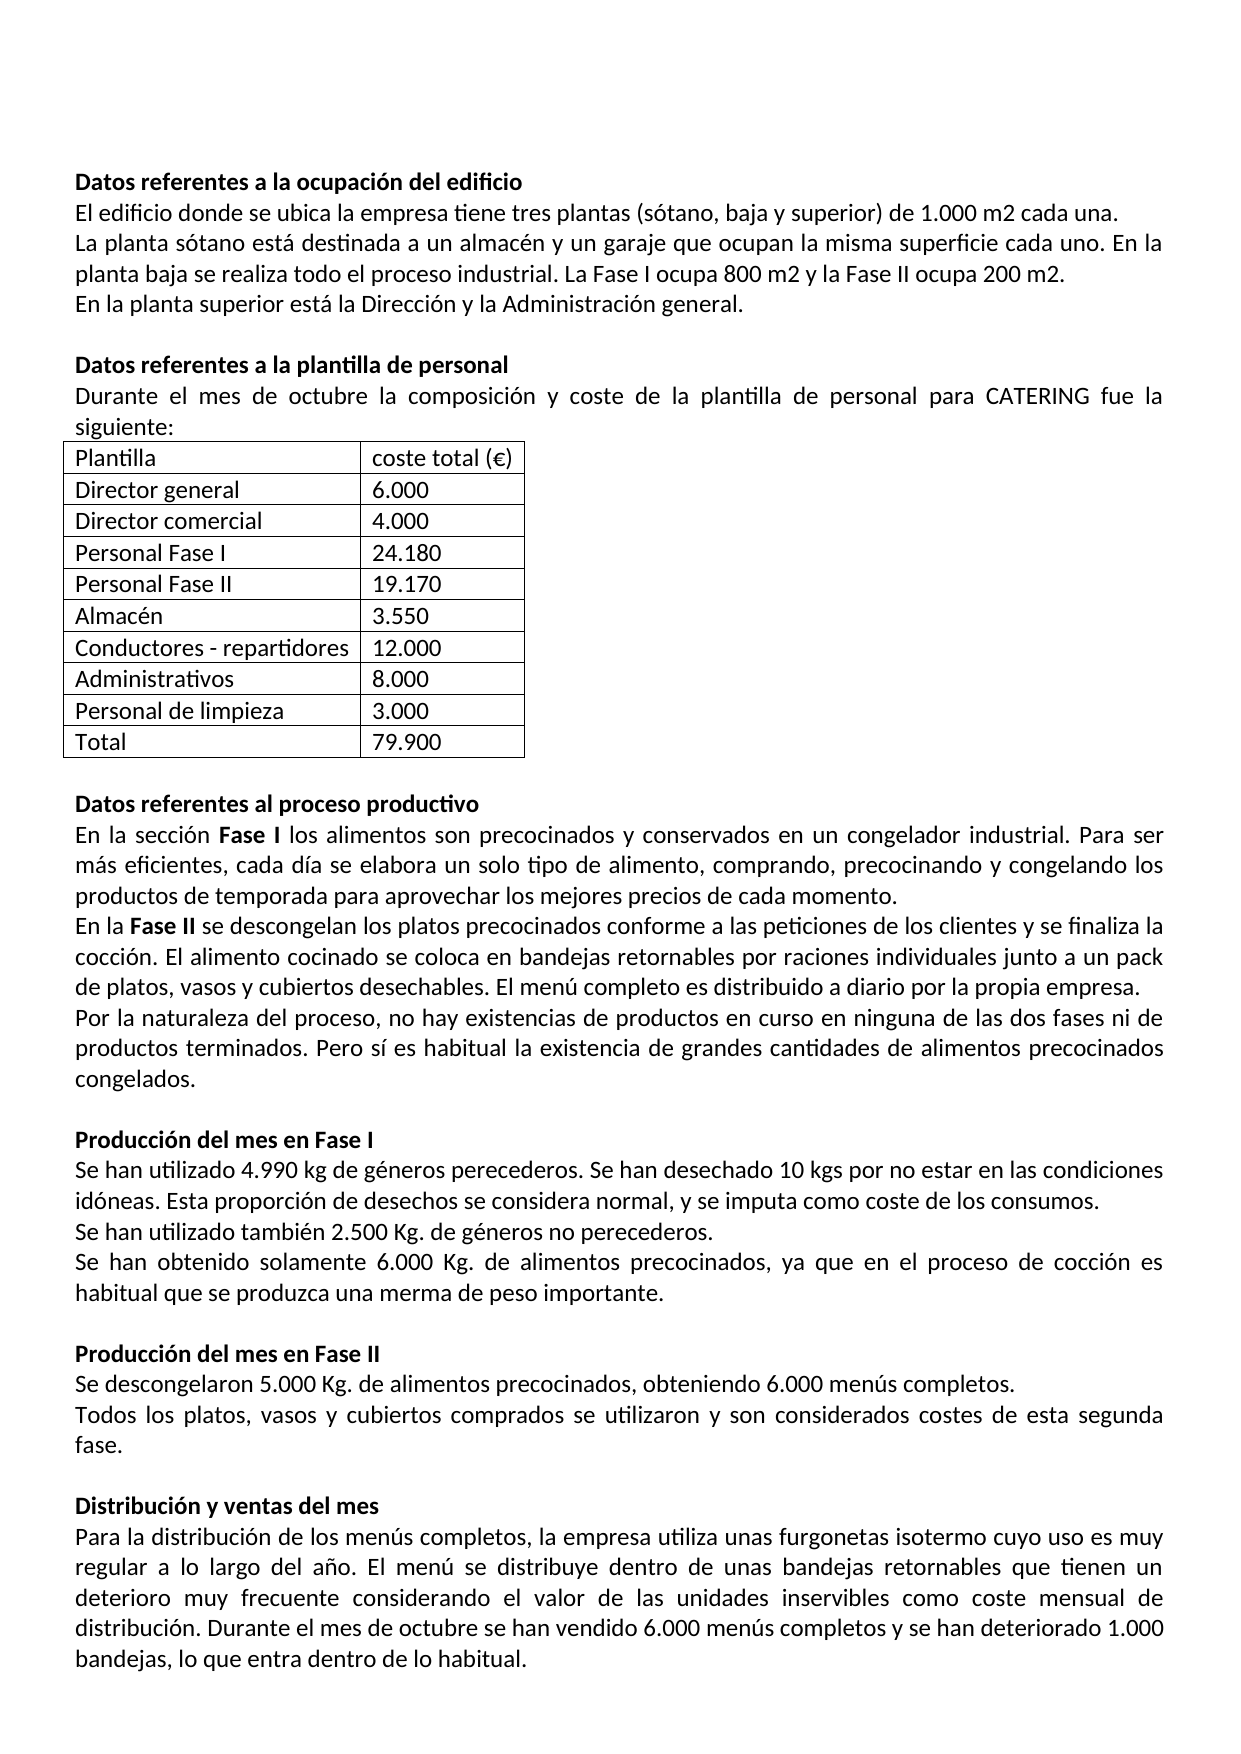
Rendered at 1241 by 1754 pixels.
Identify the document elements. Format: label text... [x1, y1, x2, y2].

table_cell Almacén [64, 600, 360, 631]
text Para la distribución de los menús completos, la empresa utiliza unas furgonetas isotermo cuyo uso es muy regular a lo largo del año. El menú se distribuye dentro de unas bandejas retornables que tienen un deterioro muy frecuente considerando el valor de las unidades inservibles como coste mensual de distribución. Durante el mes de octubre se han vendido 6.000 menús completos y se han deteriorado 1.000 bandejas, lo que entra dentro de lo habitual. [75, 1521, 1165, 1673]
table_cell 4.000 [361, 505, 524, 536]
text Producción del mes en Fase I [75, 1124, 1165, 1155]
text Datos referentes al proceso productivo [75, 788, 1165, 819]
table_cell Director comercial [64, 505, 360, 536]
table_cell 79.900 [361, 726, 524, 757]
table_header coste total (€) [361, 442, 524, 473]
text En la planta superior está la Dirección y la Administración general. [75, 289, 1165, 319]
text Durante el mes de octubre la composición y coste de la plantilla de personal para CATERING fue la siguiente: [75, 380, 1165, 441]
table_cell 24.180 [361, 537, 524, 567]
text Se han utilizado 4.990 kg de géneros perecederos. Se han desechado 10 kgs por no estar en las condiciones idóneas. Esta proporción de desechos se considera normal, y se imputa como coste de los consumos. [75, 1155, 1165, 1216]
text Por la naturaleza del proceso, no hay existencias de productos en curso en ninguna de las dos fases ni de productos terminados. Pero sí es habitual la existencia de grandes cantidades de alimentos precocinados congelados. [75, 1002, 1165, 1094]
text La planta sótano está destinada a un almacén y un garaje que ocupan la misma superficie cada uno. En la planta baja se realiza todo el proceso industrial. La Fase I ocupa 800 m2 y la Fase II ocupa 200 m2. [75, 228, 1165, 289]
text En la Fase II se descongelan los platos precocinados conforme a las peticiones de los clientes y se finaliza la cocción. El alimento cocinado se coloca en bandejas retornables por raciones individuales junto a un pack de platos, vasos y cubiertos desechables. El menú completo es distribuido a diario por la propia empresa. [75, 911, 1165, 1002]
text El edificio donde se ubica la empresa tiene tres plantas (sótano, baja y superior) de 1.000 m2 cada una. [75, 197, 1165, 228]
text Datos referentes a la plantilla de personal [75, 350, 1165, 380]
text Todos los platos, vasos y cubiertos comprados se utilizaron y son considerados costes de esta segunda fase. [75, 1399, 1165, 1460]
table_cell 12.000 [361, 632, 524, 662]
text Se han utilizado también 2.500 Kg. de géneros no perecederos. [75, 1216, 1165, 1246]
table_cell Conductores - repartidores [64, 632, 360, 662]
table_cell Personal de limpieza [64, 695, 360, 725]
table_cell 8.000 [361, 663, 524, 694]
table_cell 19.170 [361, 569, 524, 599]
table_cell Administrativos [64, 663, 360, 694]
table_cell 3.550 [361, 600, 524, 631]
table_cell 6.000 [361, 474, 524, 504]
text Se descongelaron 5.000 Kg. de alimentos precocinados, obteniendo 6.000 menús completos. [75, 1368, 1165, 1399]
text En la sección Fase I los alimentos son precocinados y conservados en un congelador industrial. Para ser más eficientes, cada día se elabora un solo tipo de alimento, comprando, precocinando y congelando los productos de temporada para aprovechar los mejores precios de cada momento. [75, 819, 1165, 911]
text Datos referentes a la ocupación del edificio [75, 167, 1165, 197]
table_cell Personal Fase II [64, 569, 360, 599]
table_cell Personal Fase I [64, 537, 360, 567]
text Producción del mes en Fase II [75, 1338, 1165, 1368]
text Se han obtenido solamente 6.000 Kg. de alimentos precocinados, ya que en el proceso de cocción es habitual que se produzca una merma de peso importante. [75, 1246, 1165, 1307]
table_cell Total [64, 726, 360, 757]
table_cell 3.000 [361, 695, 524, 725]
table_cell Director general [64, 474, 360, 504]
table_header Plantilla [64, 442, 360, 473]
text Distribución y ventas del mes [75, 1490, 1165, 1521]
